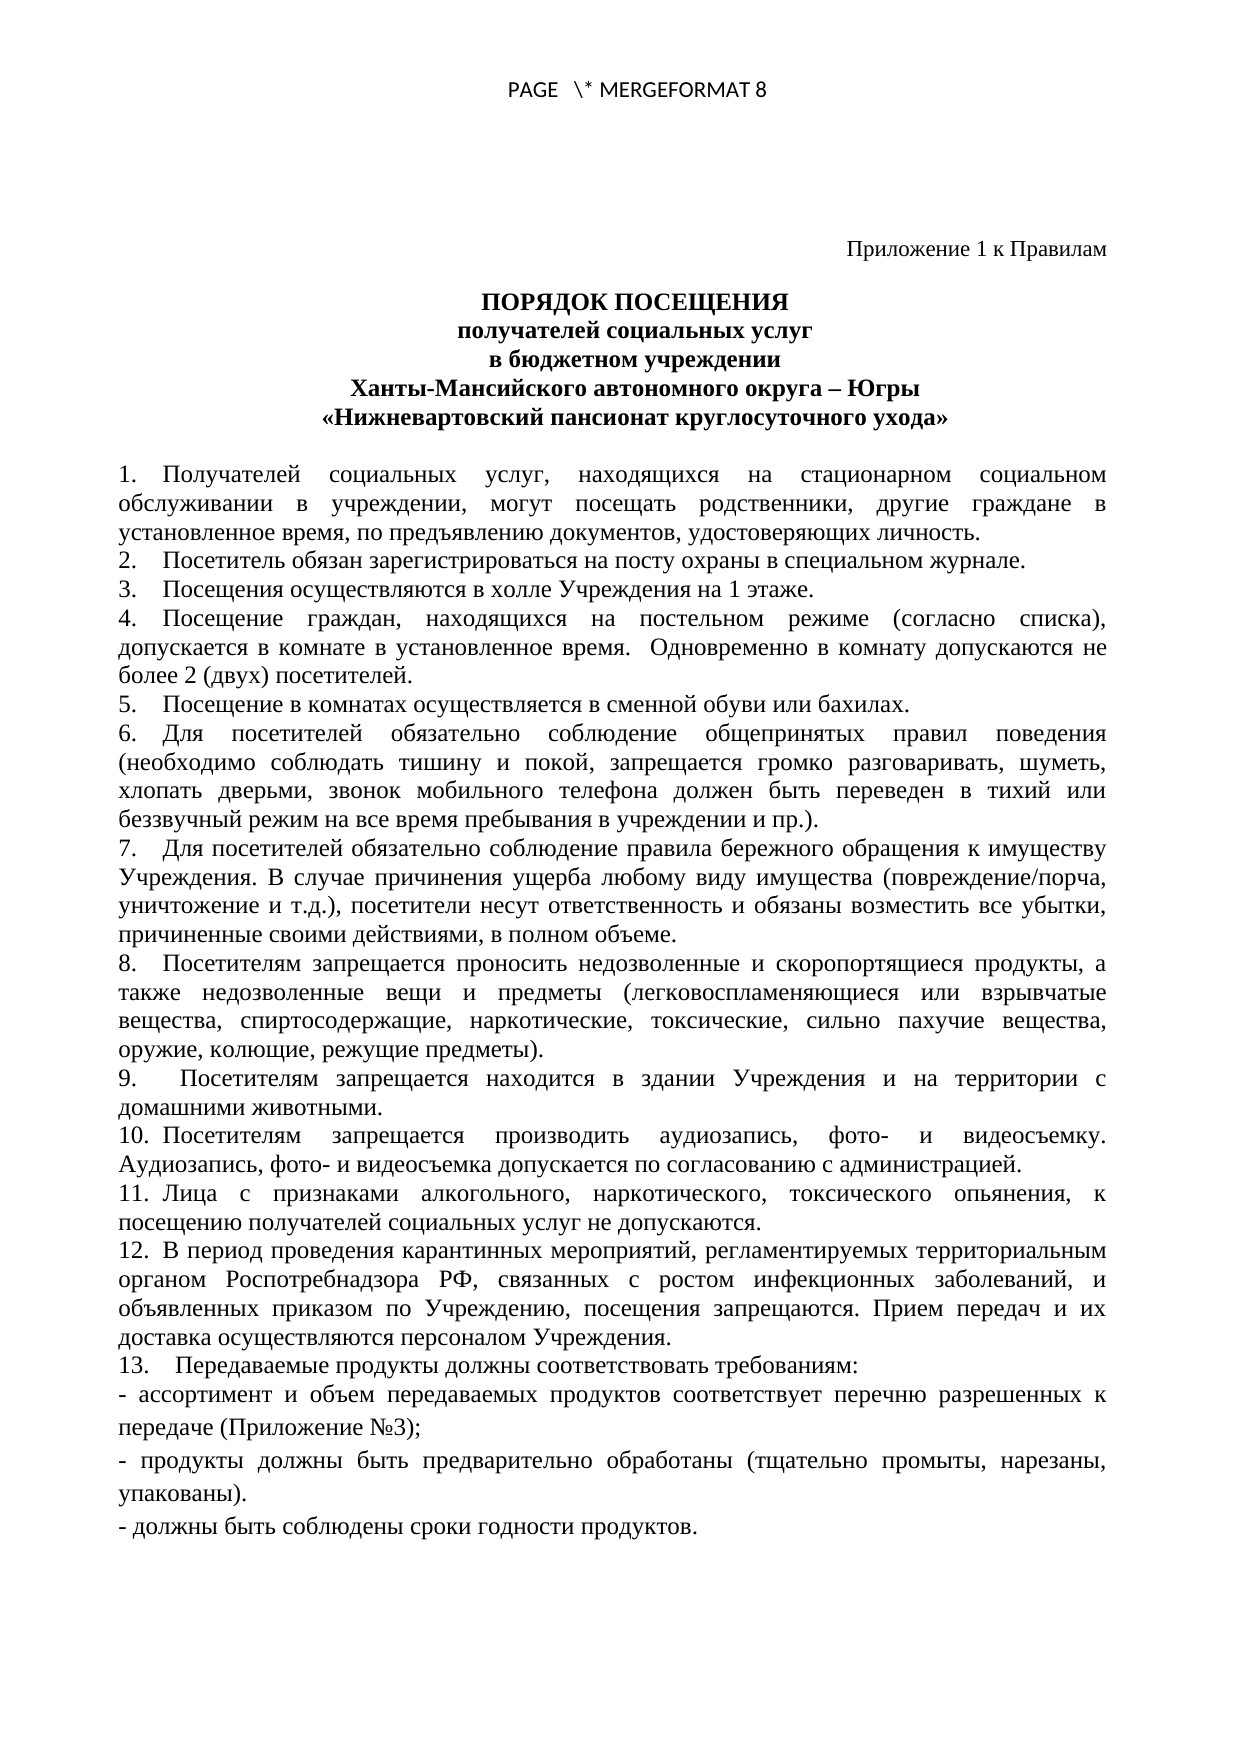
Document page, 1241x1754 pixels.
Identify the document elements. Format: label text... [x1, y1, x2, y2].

list Для посетителей обязательно соблюдение правила бережного обращения к имуществу Учреждения. В случае причинения ущерба любому виду имущества (повреждение/порча, уничтожение и т.д.), посетители несут ответственность и обязаны возместить все убытки, причиненные своими действиями, в полном объеме. [118, 833, 1107, 948]
text Приложение 1 к Правилам [288, 234, 1107, 261]
text - продукты должны быть предварительно обработаны (тщательно промыты, нарезаны, упакованы). [118, 1445, 1107, 1507]
list Посетителям запрещается находится в здании Учреждения и на территории с домашними животными. [118, 1063, 1107, 1121]
text в бюджетном учреждении [162, 344, 1107, 373]
list Посещение граждан, находящихся на постельном режиме (согласно списка), допускается в комнате в установленное время. Одновременно в комнату допускаются не более 2 (двух) посетителей. [118, 603, 1107, 689]
text Ханты-Мансийского автономного округа – Югры [162, 373, 1107, 402]
list Передаваемые продукты должны соответствовать требованиям: [118, 1351, 1107, 1379]
list Для посетителей обязательно соблюдение общепринятых правил поведения (необходимо соблюдать тишину и покой, запрещается громко разговаривать, шуметь, хлопать дверьми, звонок мобильного телефона должен быть переведен в тихий или беззвучный режим на все время пребывания в учреждении и пр.). [118, 718, 1107, 833]
list Посетителям запрещается проносить недозволенные и скоропортящиеся продукты, а также недозволенные вещи и предметы (легковоспламеняющиеся или взрывчатые вещества, спиртосодержащие, наркотические, токсические, сильно пахучие вещества, оружие, колющие, режущие предметы). [118, 948, 1107, 1063]
text «Нижневартовский пансионат круглосуточного ухода» [162, 402, 1107, 431]
list Получателей социальных услуг, находящихся на стационарном социальном обслуживании в учреждении, могут посещать родственники, другие граждане в установленное время, по предъявлению документов, удостоверяющих личность. [118, 459, 1107, 546]
list Посещение в комнатах осуществляется в сменной обуви или бахилах. [118, 689, 1107, 718]
list Посетителям запрещается производить аудиозапись, фото- и видеосъемку. Аудиозапись, фото- и видеосъемка допускается по согласованию с администрацией. [118, 1121, 1107, 1178]
list В период проведения карантинных мероприятий, регламентируемых территориальным органом Роспотребнадзора РФ, связанных с ростом инфекционных заболеваний, и объявленных приказом по Учреждению, посещения запрещаются. Прием передач и их доставка осуществляются персоналом Учреждения. [118, 1236, 1107, 1351]
list Посетитель обязан зарегистрироваться на посту охраны в специальном журнале. [118, 546, 1107, 574]
text - ассортимент и объем передаваемых продуктов соответствует перечню разрешенных к передаче (Приложение №3); [118, 1379, 1107, 1441]
list Посещения осуществляются в холле Учреждения на 1 этаже. [118, 574, 1107, 603]
text - должны быть соблюдены сроки годности продуктов. [118, 1511, 1107, 1540]
text получателей социальных услуг [162, 316, 1107, 344]
text ПОРЯДОК ПОСЕЩЕНИЯ [162, 287, 1107, 316]
list Лица с признаками алкогольного, наркотического, токсического опьянения, к посещению получателей социальных услуг не допускаются. [118, 1178, 1107, 1236]
